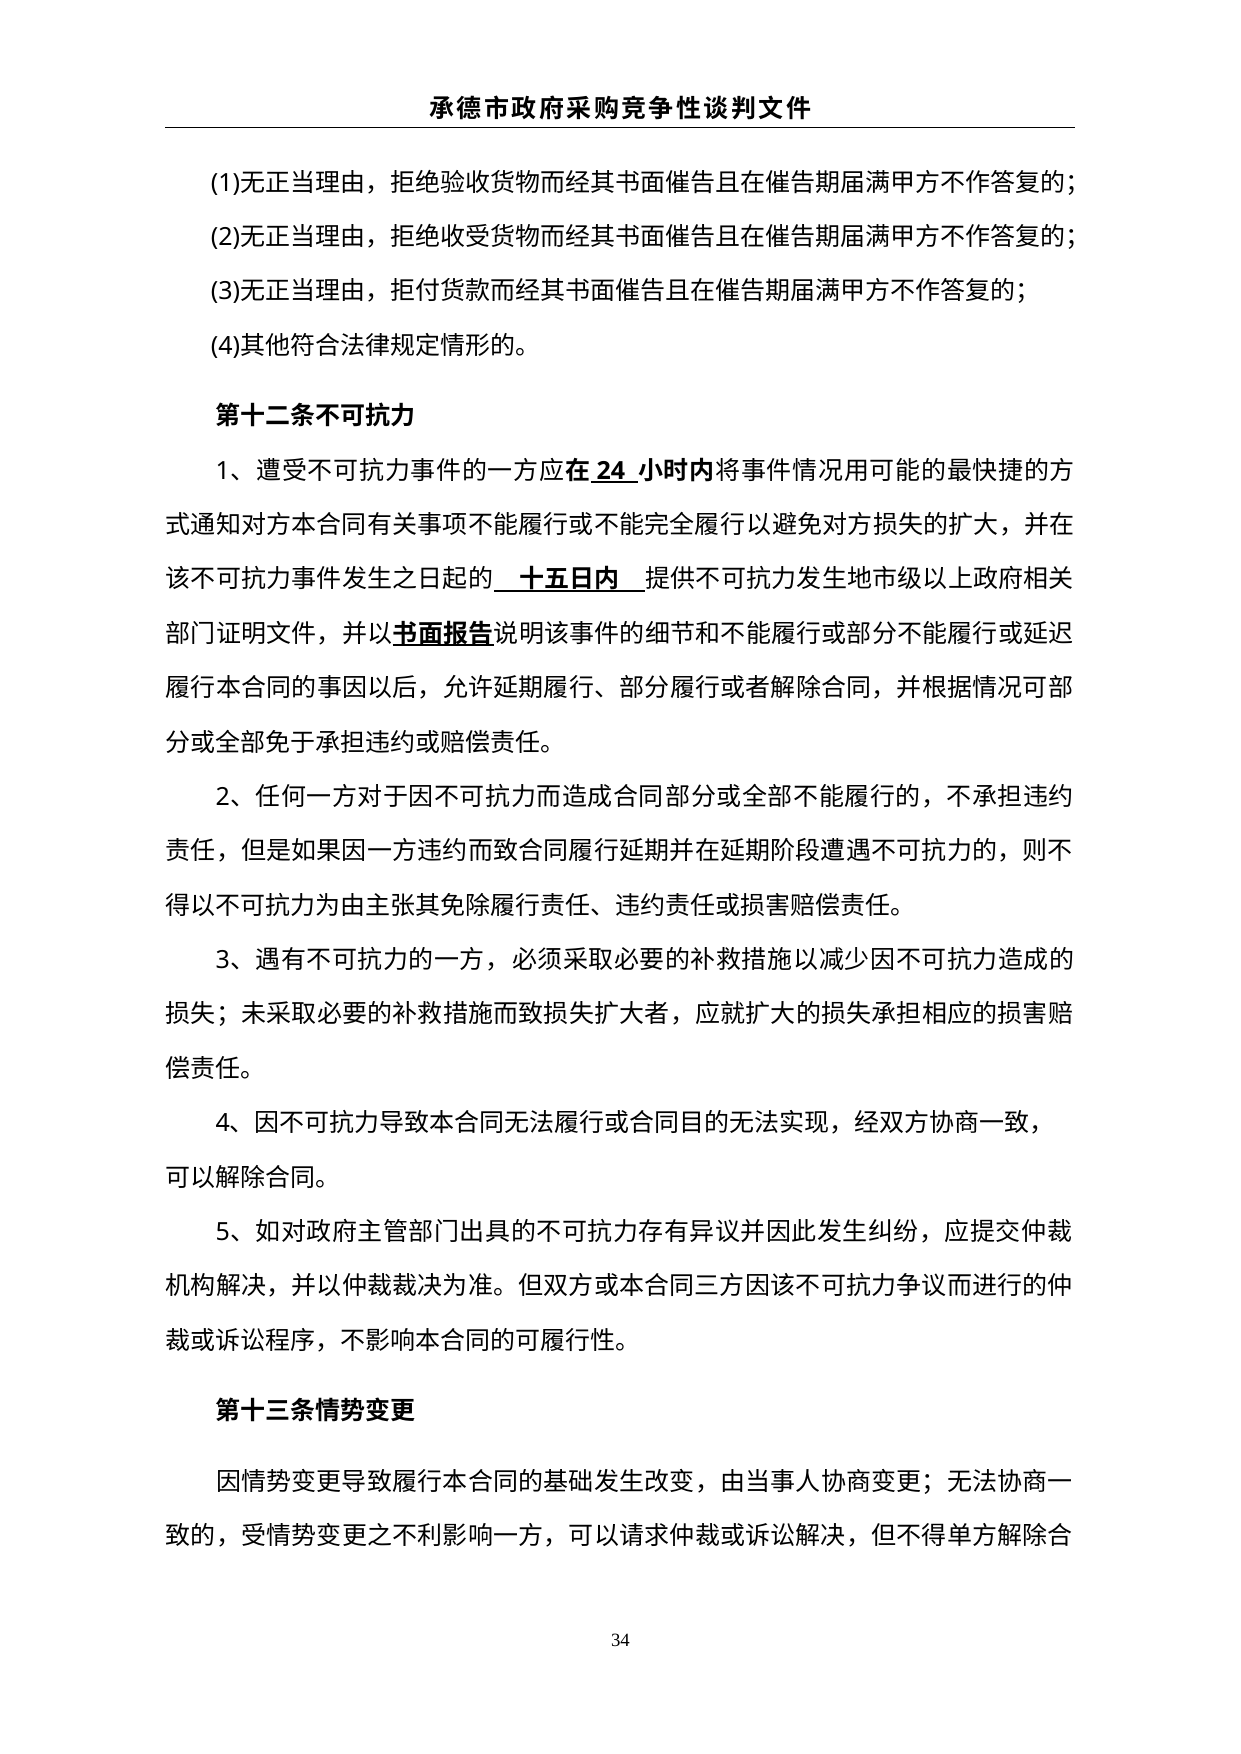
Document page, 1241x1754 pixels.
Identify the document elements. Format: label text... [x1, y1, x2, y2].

text (1)无正当理由，拒绝验收货物而经其书面催告且在催告期届满甲方不作答复的； [165, 162, 1075, 198]
text (4)其他符合法律规定情形的。 [165, 325, 1075, 361]
text 2、任何一方对于因不可抗力而造成合同部分或全部不能履行的，不承担违约责任，但是如果因一方违约而致合同履行延期并在延期阶段遭遇不可抗力的，则不得以不可抗力为由主张其免除履行责任、违约责任或损害赔偿责任。 [165, 776, 1075, 921]
text 3、遇有不可抗力的一方，必须采取必要的补救措施以减少因不可抗力造成的损失；未采取必要的补救措施而致损失扩大者，应就扩大的损失承担相应的损害赔偿责任。 [165, 939, 1075, 1084]
text (3)无正当理由，拒付货款而经其书面催告且在催告期届满甲方不作答复的； [165, 271, 1075, 307]
text 1、遭受不可抗力事件的一方应在 24 小时内将事件情况用可能的最快捷的方式通知对方本合同有关事项不能履行或不能完全履行以避免对方损失的扩大，并在该不可抗力事件发生之日起的 十五日内 提供不可抗力发生地市级以上政府相关部门证明文件，并以书面报告说明该事件的细节和不能履行或部分不能履行或延迟履行本合同的事因以后，允许延期履行、部分履行或者解除合同，并根据情况可部分或全部免于承担违约或赔偿责任。 [165, 450, 1075, 758]
text 4、因不可抗力导致本合同无法履行或合同目的无法实现，经双方协商一致，可以解除合同。 [165, 1103, 1075, 1193]
text 第十三条情势变更 [216, 1391, 1075, 1427]
text 第十二条不可抗力 [165, 396, 1075, 432]
text 5、如对政府主管部门出具的不可抗力存有异议并因此发生纠纷，应提交仲裁机构解决，并以仲裁裁决为准。但双方或本合同三方因该不可抗力争议而进行的仲裁或诉讼程序，不影响本合同的可履行性。 [165, 1211, 1075, 1356]
text (2)无正当理由，拒绝收受货物而经其书面催告且在催告期届满甲方不作答复的； [165, 216, 1075, 253]
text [165, 1461, 1075, 1552]
